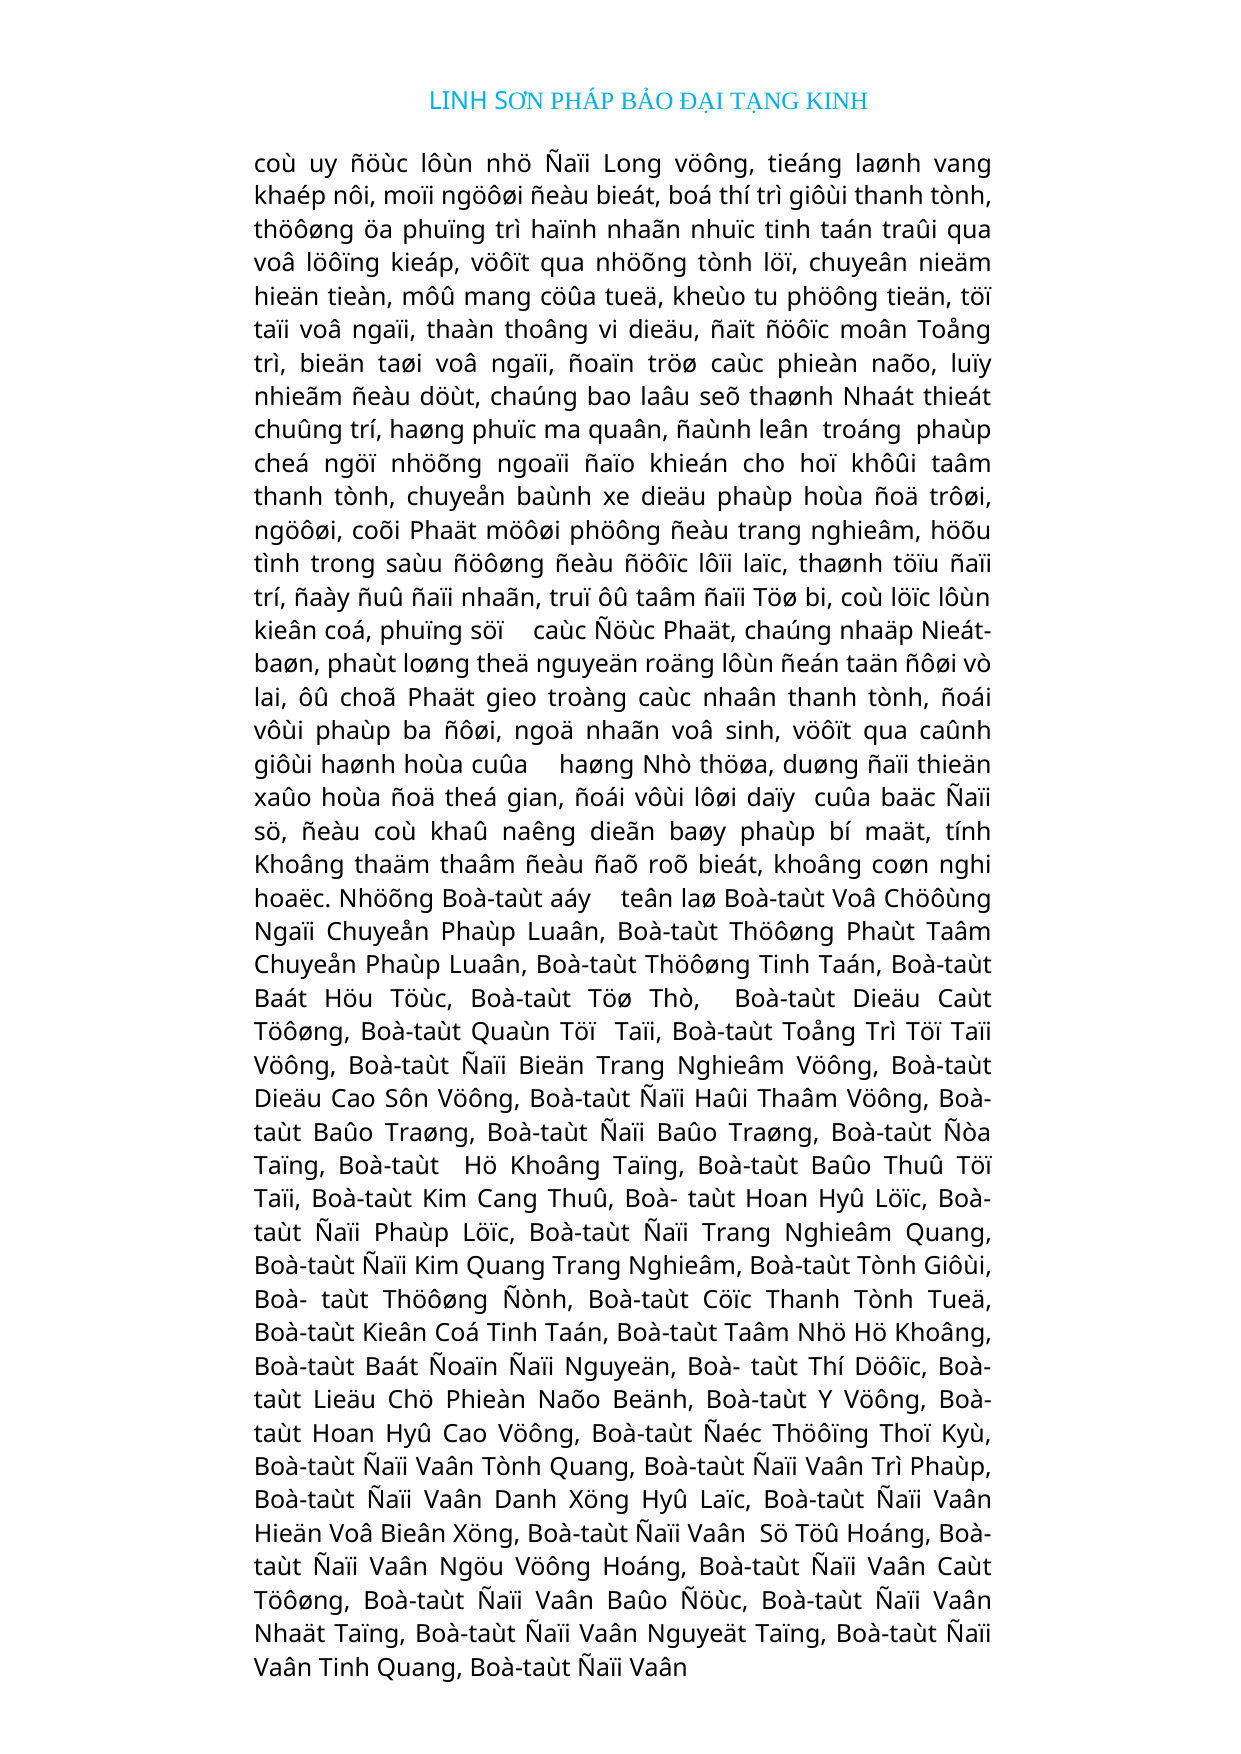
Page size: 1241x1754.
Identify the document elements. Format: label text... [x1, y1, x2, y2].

text coù uy ñöùc lôùn nhö Ñaïi Long vöông, tieáng laønh vang khaép nôi, moïi ngöôøi ñeàu bieát, boá thí trì giôùi thanh tònh, thöôøng öa phuïng trì haïnh nhaãn nhuïc tinh taán traûi qua voâ löôïng kieáp, vöôït qua nhöõng tònh löï, chuyeân nieäm hieän tieàn, môû mang cöûa tueä, kheùo tu phöông tieän, töï taïi voâ ngaïi, thaàn thoâng vi dieäu, ñaït ñöôïc moân Toång trì, bieän taøi voâ ngaïi, ñoaïn tröø caùc phieàn naõo, luïy nhieãm ñeàu döùt, chaúng bao laâu seõ thaønh Nhaát thieát chuûng trí, haøng phuïc ma quaân, ñaùnh leân troáng phaùp cheá ngöï nhöõng ngoaïi ñaïo khieán cho hoï khôûi taâm thanh tònh, chuyeån baùnh xe dieäu phaùp hoùa ñoä trôøi, ngöôøi, coõi Phaät möôøi phöông ñeàu trang nghieâm, höõu tình trong saùu ñöôøng ñeàu ñöôïc lôïi laïc, thaønh töïu ñaïi trí, ñaày ñuû ñaïi nhaãn, truï ôû taâm ñaïi Töø bi, coù löïc lôùn kieân coá, phuïng söï caùc Ñöùc Phaät, chaúng nhaäp Nieát-baøn, phaùt loøng theä nguyeän roäng lôùn ñeán taän ñôøi vò lai, ôû choã Phaät gieo troàng caùc nhaân thanh tònh, ñoái vôùi phaùp ba ñôøi, ngoä nhaãn voâ sinh, vöôït qua caûnh giôùi haønh hoùa cuûa haøng Nhò thöøa, duøng ñaïi thieän xaûo hoùa ñoä theá gian, ñoái vôùi lôøi daïy cuûa baäc Ñaïi sö, ñeàu coù khaû naêng dieãn baøy phaùp bí maät, tính Khoâng thaäm thaâm ñeàu ñaõ roõ bieát, khoâng coøn nghi hoaëc. Nhöõng Boà-taùt aáy teân laø Boà-taùt Voâ Chöôùng Ngaïi Chuyeån Phaùp Luaân, Boà-taùt Thöôøng Phaùt Taâm Chuyeån Phaùp Luaân, Boà-taùt Thöôøng Tinh Taán, Boà-taùt Baát Höu Töùc, Boà-taùt Töø Thò, Boà-taùt Dieäu Caùt Töôøng, Boà-taùt Quaùn Töï Taïi, Boà-taùt Toång Trì Töï Taïi Vöông, Boà-taùt Ñaïi Bieän Trang Nghieâm Vöông, Boà-taùt Dieäu Cao Sôn Vöông, Boà-taùt Ñaïi Haûi Thaâm Vöông, Boà-taùt Baûo Traøng, Boà-taùt Ñaïi Baûo Traøng, Boà-taùt Ñòa Taïng, Boà-taùt Hö Khoâng Taïng, Boà-taùt Baûo Thuû Töï Taïi, Boà-taùt Kim Cang Thuû, Boà- taùt Hoan Hyû Löïc, Boà-taùt Ñaïi Phaùp Löïc, Boà-taùt Ñaïi Trang Nghieâm Quang, Boà-taùt Ñaïi Kim Quang Trang Nghieâm, Boà-taùt Tònh Giôùi, Boà- taùt Thöôøng Ñònh, Boà-taùt Cöïc Thanh Tònh Tueä, Boà-taùt Kieân Coá Tinh Taán, Boà-taùt Taâm Nhö Hö Khoâng, Boà-taùt Baát Ñoaïn Ñaïi Nguyeän, Boà- taùt Thí Döôïc, Boà-taùt Lieäu Chö Phieàn Naõo Beänh, Boà-taùt Y Vöông, Boà-taùt Hoan Hyû Cao Vöông, Boà-taùt Ñaéc Thöôïng Thoï Kyù, Boà-taùt Ñaïi Vaân Tònh Quang, Boà-taùt Ñaïi Vaân Trì Phaùp, Boà-taùt Ñaïi Vaân Danh Xöng Hyû Laïc, Boà-taùt Ñaïi Vaân Hieän Voâ Bieân Xöng, Boà-taùt Ñaïi Vaân Sö Töû Hoáng, Boà-taùt Ñaïi Vaân Ngöu Vöông Hoáng, Boà-taùt Ñaïi Vaân Caùt Töôøng, Boà-taùt Ñaïi Vaân Baûo Ñöùc, Boà-taùt Ñaïi Vaân Nhaät Taïng, Boà-taùt Ñaïi Vaân Nguyeät Taïng, Boà-taùt Ñaïi Vaân Tinh Quang, Boà-taùt Ñaïi Vaân [254, 145, 992, 1683]
